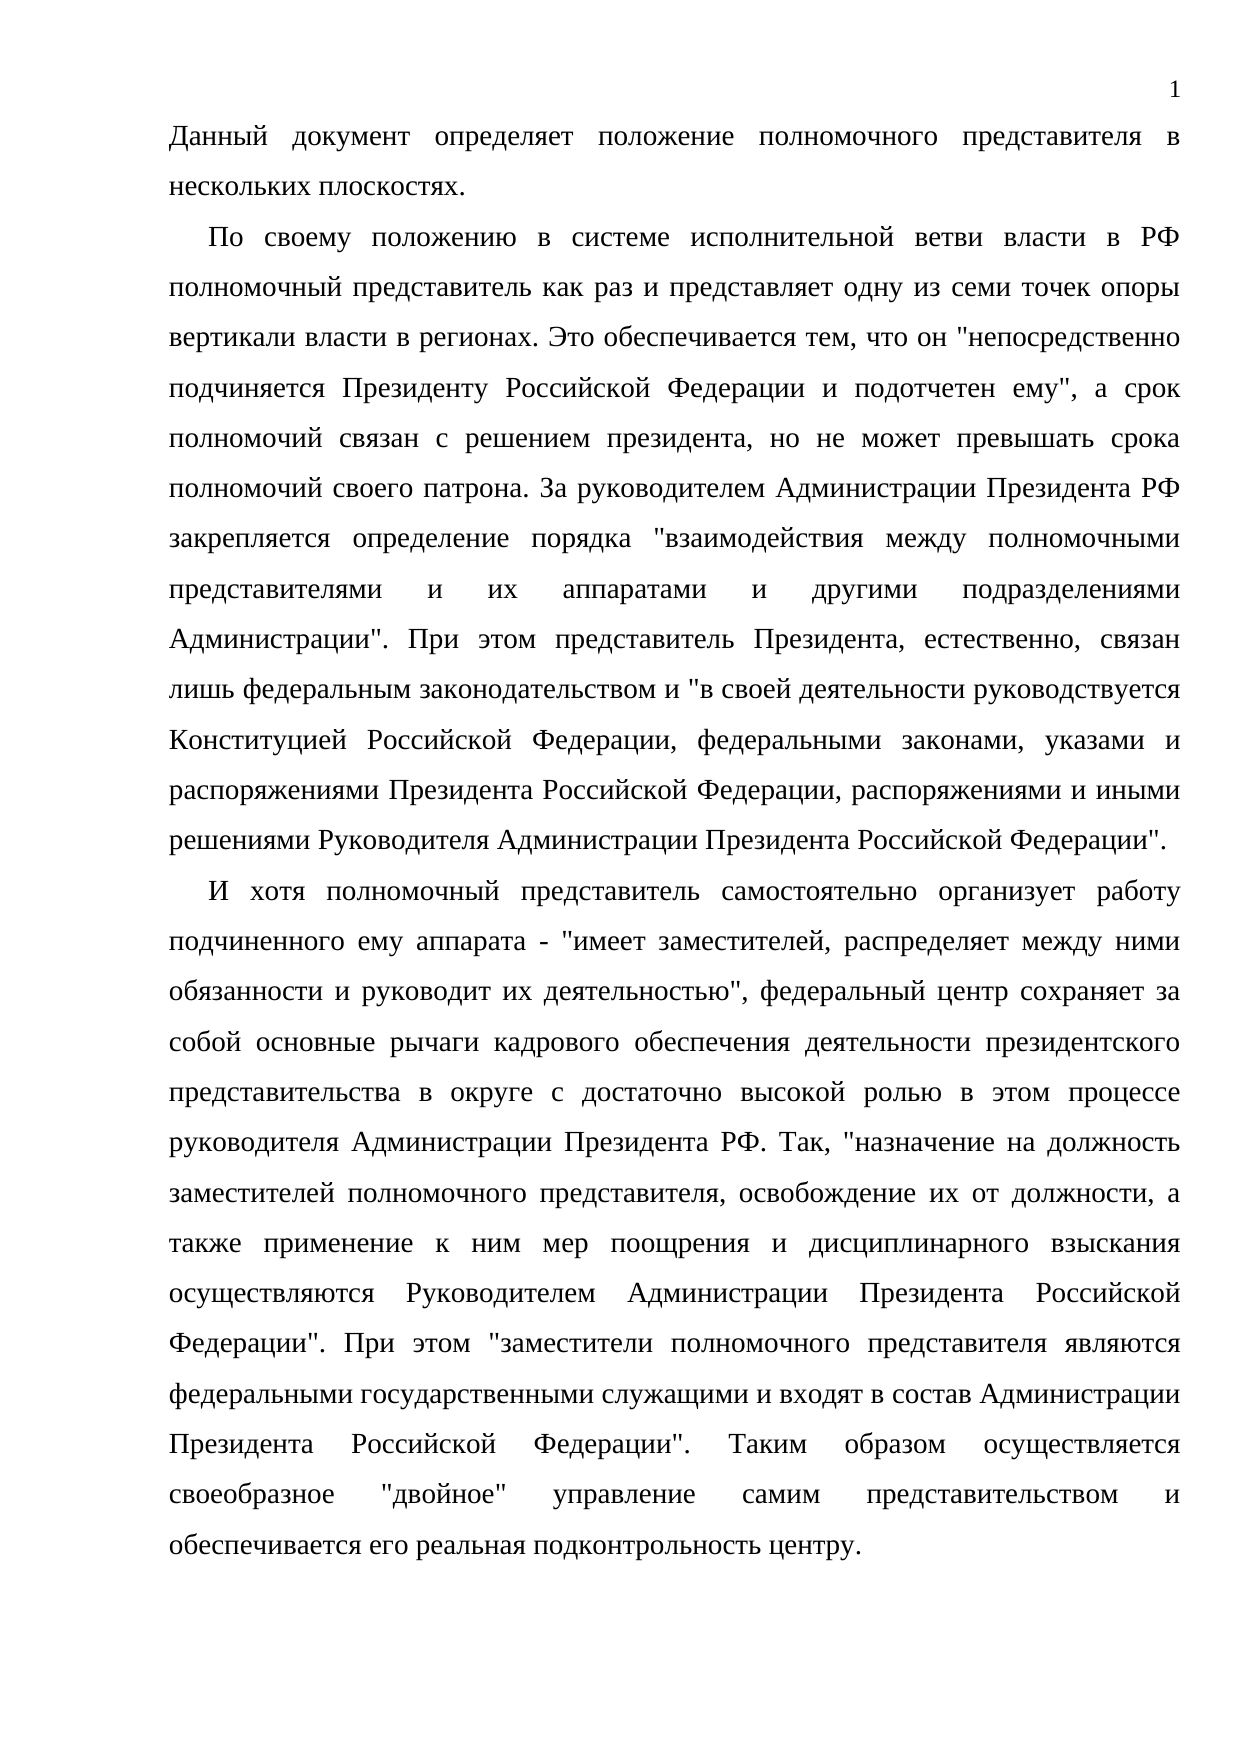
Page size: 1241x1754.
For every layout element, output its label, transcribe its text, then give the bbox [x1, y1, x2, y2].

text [169, 118, 1181, 202]
text И хотя полномочный представитель самостоятельно организует работу подчиненного ему аппарата - "имеет заместителей, распределяет между ними обязанности и руководит их деятельностью", федеральный центр сохраняет за собой основные рычаги кадрового обеспечения деятельности президентского представительства в округе с достаточно высокой ролью в этом процессе руководителя Администрации Президента РФ. Так, "назначение на должность заместителей полномочного представителя, освобождение их от должности, а также применение к ним мер поощрения и дисциплинарного взыскания осуществляются Руководителем Администрации Президента Российской Федерации". При этом "заместители полномочного представителя являются федеральными государственными служащими и входят в состав Администрации Президента Российской Федерации". Таким образом осуществляется своеобразное "двойное" управление самим представительством и обеспечивается его реальная подконтрольность центру. [169, 873, 1181, 1560]
text По своему положению в системе исполнительной ветви власти в РФ полномочный представитель как раз и представляет одну из семи точек опоры вертикали власти в регионах. Это обеспечивается тем, что он "непосредственно подчиняется Президенту Российской Федерации и подотчетен ему", а срок полномочий связан с решением президента, но не может превышать срока полномочий своего патрона. За руководителем Администрации Президента РФ закрепляется определение порядка "взаимодействия между полномочными представителями и их аппаратами и другими подразделениями Администрации". При этом представитель Президента, естественно, связан лишь федеральным законодательством и "в своей деятельности руководствуется Конституцией Российской Федерации, федеральными законами, указами и распоряжениями Президента Российской Федерации, распоряжениями и иными решениями Руководителя Администрации Президента Российской Федерации". [169, 219, 1181, 856]
